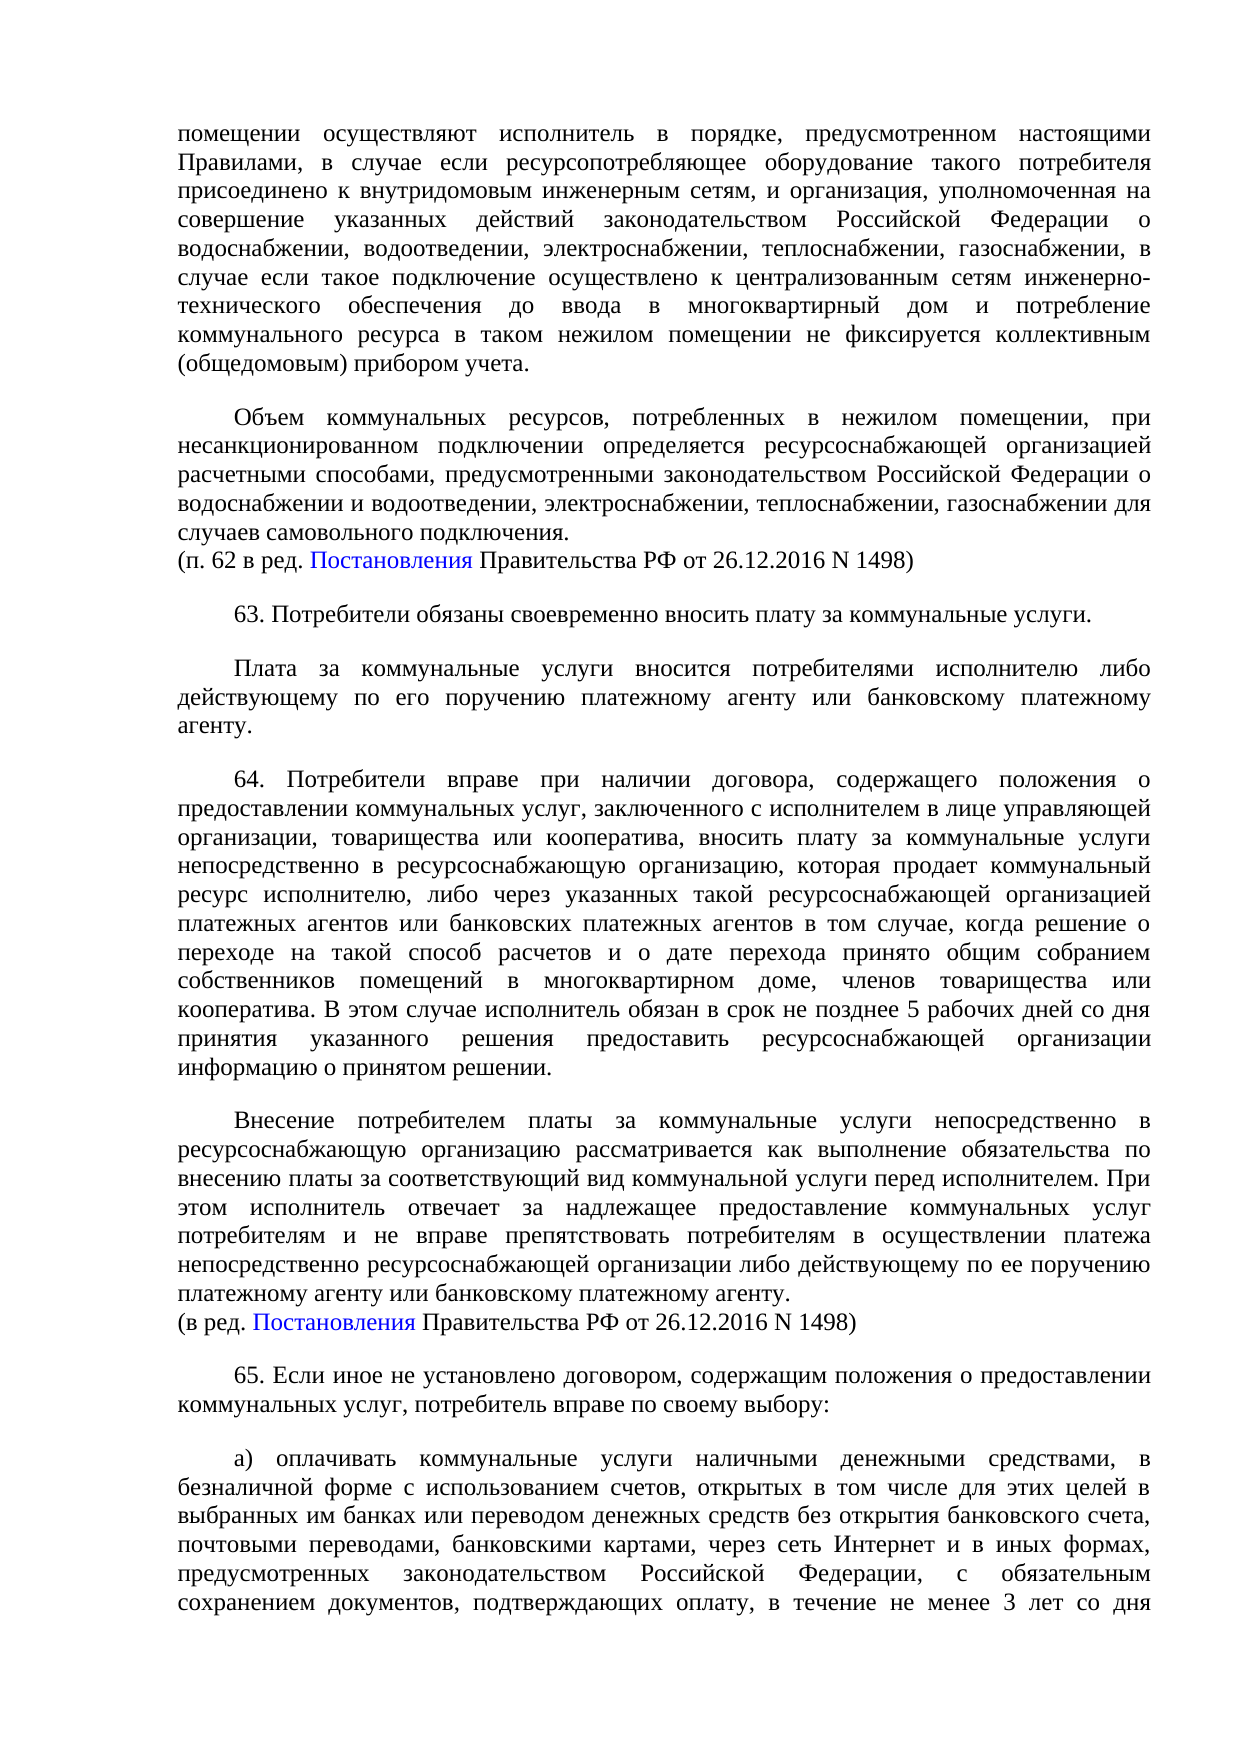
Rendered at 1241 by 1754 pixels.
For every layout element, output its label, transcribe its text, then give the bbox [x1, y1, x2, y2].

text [177, 1443, 1152, 1616]
text 64. Потребители вправе при наличии договора, содержащего положения о предоставлении коммунальных услуг, заключенного с исполнителем в лице управляющей организации, товарищества или кооператива, вносить плату за коммунальные услуги непосредственно в ресурсоснабжающую организацию, которая продает коммунальный ресурс исполнителю, либо через указанных такой ресурсоснабжающей организацией платежных агентов или банковских платежных агентов в том случае, когда решение о переходе на такой способ расчетов и о дате перехода принято общим собранием собственников помещений в многоквартирном доме, членов товарищества или кооператива. В этом случае исполнитель обязан в срок не позднее 5 рабочих дней со дня принятия указанного решения предоставить ресурсоснабжающей организации информацию о принятом решении. [177, 764, 1152, 1081]
text (в ред. Постановления Правительства РФ от 26.12.2016 N 1498) [177, 1307, 1152, 1336]
text Объем коммунальных ресурсов, потребленных в нежилом помещении, при несанкционированном подключении определяется ресурсоснабжающей организацией расчетными способами, предусмотренными законодательством Российской Федерации о водоснабжении и водоотведении, электроснабжении, теплоснабжении, газоснабжении для случаев самовольного подключения. [177, 402, 1152, 546]
text 63. Потребители обязаны своевременно вносить плату за коммунальные услуги. [177, 599, 1152, 628]
text Внесение потребителем платы за коммунальные услуги непосредственно в ресурсоснабжающую организацию рассматривается как выполнение обязательства по внесению платы за соответствующий вид коммунальной услуги перед исполнителем. При этом исполнитель отвечает за надлежащее предоставление коммунальных услуг потребителям и не вправе препятствовать потребителям в осуществлении платежа непосредственно ресурсоснабжающей организации либо действующему по ее поручению платежному агенту или банковскому платежному агенту. [177, 1106, 1152, 1307]
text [177, 118, 1152, 377]
text (п. 62 в ред. Постановления Правительства РФ от 26.12.2016 N 1498) [177, 546, 1152, 574]
text Плата за коммунальные услуги вносится потребителями исполнителю либо действующему по его поручению платежному агенту или банковскому платежному агенту. [177, 653, 1152, 739]
text 65. Если иное не установлено договором, содержащим положения о предоставлении коммунальных услуг, потребитель вправе по своему выбору: [177, 1361, 1152, 1418]
